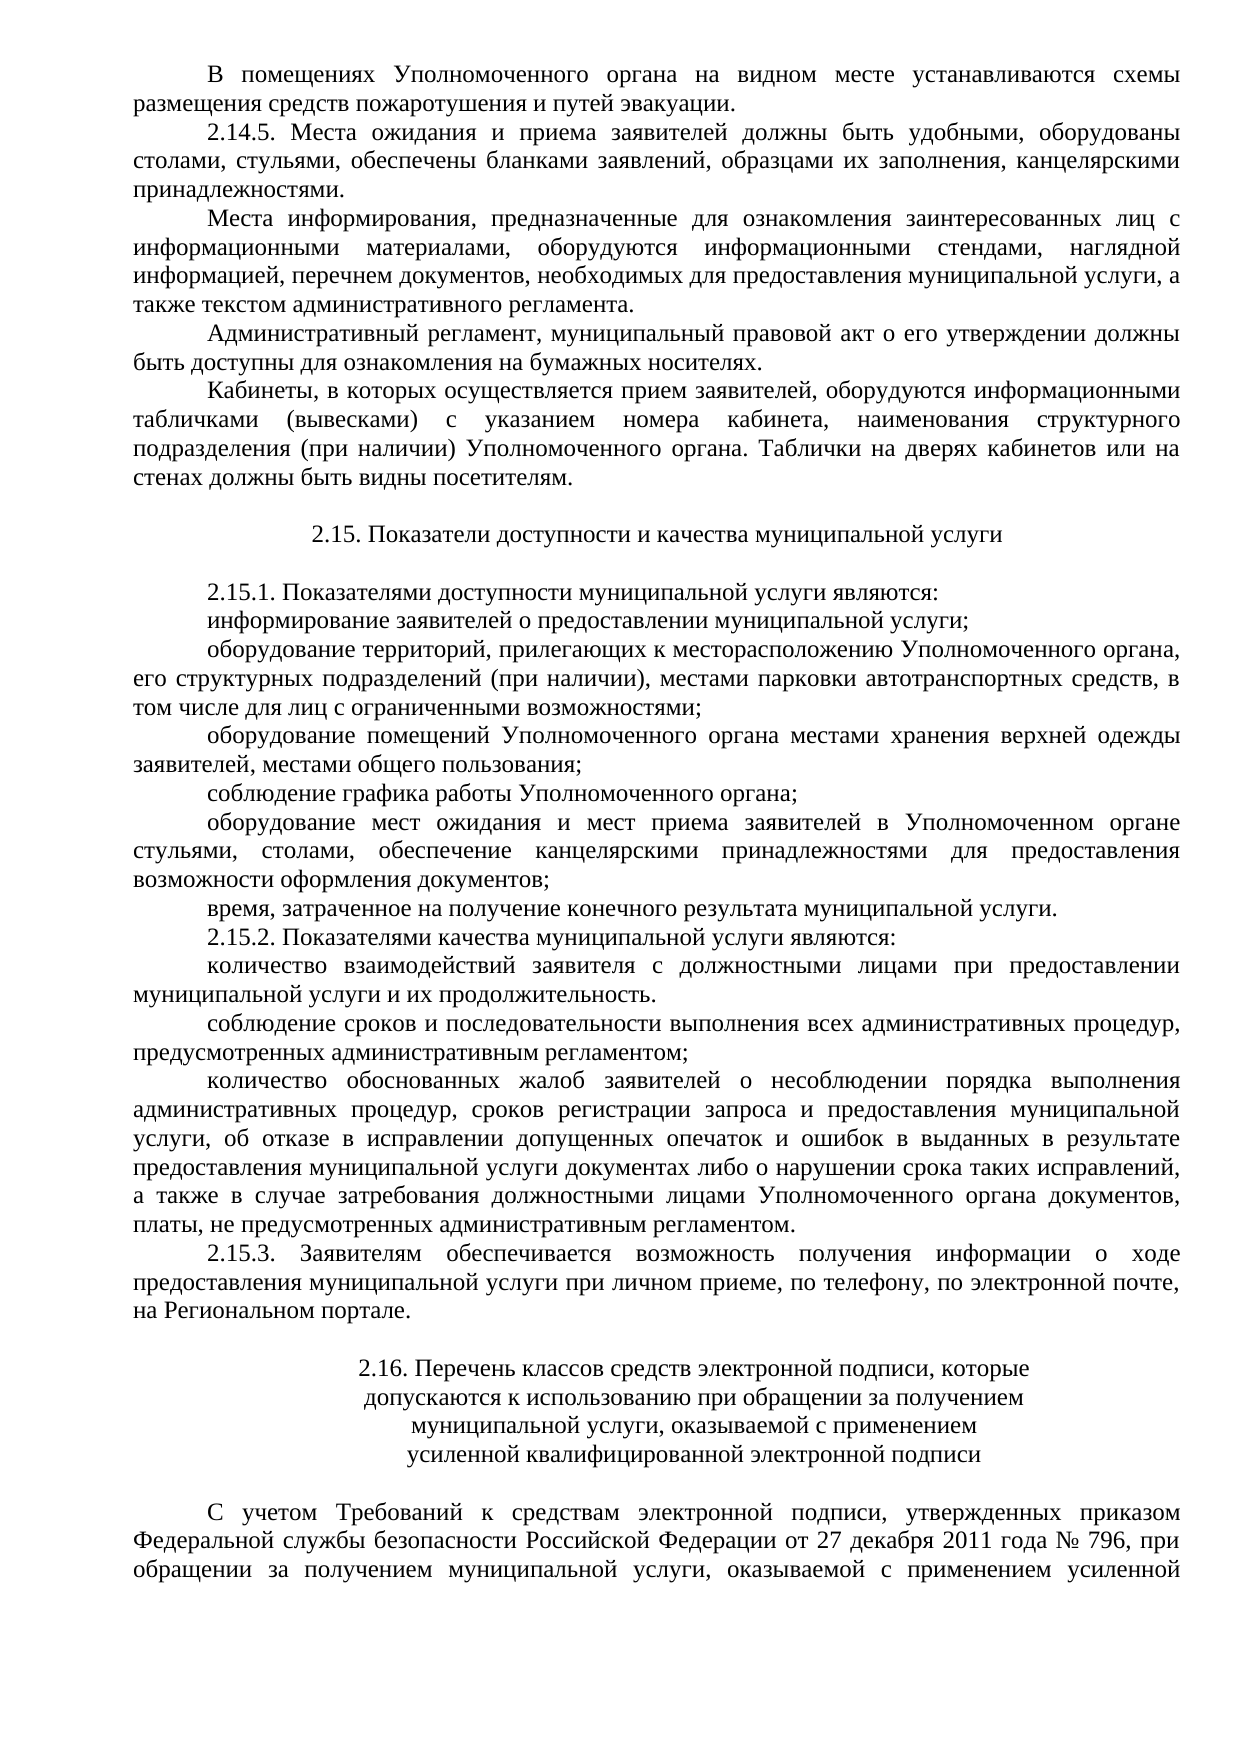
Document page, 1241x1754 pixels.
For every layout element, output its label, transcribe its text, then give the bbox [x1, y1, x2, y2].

text количество взаимодействий заявителя с должностными лицами при предоставлении муниципальной услуги и их продолжительность. [133, 950, 1181, 1008]
text оборудование помещений Уполномоченного органа местами хранения верхней одежды заявителей, местами общего пользования; [133, 720, 1181, 778]
text 2.16. Перечень классов средств электронной подписи, которые [133, 1353, 1181, 1382]
text время, затраченное на получение конечного результата муниципальной услуги. [133, 893, 1181, 922]
text Кабинеты, в которых осуществляется прием заявителей, оборудуются информационными табличками (вывесками) с указанием номера кабинета, наименования структурного подразделения (при наличии) Уполномоченного органа. Таблички на дверях кабинетов или на стенах должны быть видны посетителям. [133, 375, 1181, 490]
text 2.15.3. Заявителям обеспечивается возможность получения информации о ходе предоставления муниципальной услуги при личном приеме, по телефону, по электронной почте, на Региональном портале. [133, 1238, 1181, 1324]
text оборудование мест ожидания и мест приема заявителей в Уполномоченном органе стульями, столами, обеспечение канцелярскими принадлежностями для предоставления возможности оформления документов; [133, 807, 1181, 893]
text В помещениях Уполномоченного органа на видном месте устанавливаются схемы размещения средств пожаротушения и путей эвакуации. [133, 59, 1181, 117]
subtitle количество обоснованных жалоб заявителей о несоблюдении порядка выполнения административных процедур, сроков регистрации запроса и предоставления муниципальной услуги, об отказе в исправлении допущенных опечаток и ошибок в выданных в результате предоставления муниципальной услуги документах либо о нарушении срока таких исправлений, а также в случае затребования должностными лицами Уполномоченного органа документов, платы, не предусмотренных административным регламентом. [133, 1065, 1181, 1238]
text оборудование территорий, прилегающих к месторасположению Уполномоченного органа, его структурных подразделений (при наличии), местами парковки автотранспортных средств, в том числе для лиц с ограниченными возможностями; [133, 634, 1181, 720]
text соблюдение графика работы Уполномоченного органа; [133, 778, 1181, 807]
text 2.15.1. Показателями доступности муниципальной услуги являются: [133, 577, 1181, 605]
text информирование заявителей о предоставлении муниципальной услуги; [133, 605, 1181, 634]
subtitle 2.15. Показатели доступности и качества муниципальной услуги [133, 519, 1181, 548]
text соблюдение сроков и последовательности выполнения всех административных процедур, предусмотренных административным регламентом; [133, 1008, 1181, 1065]
text Административный регламент, муниципальный правовой акт о его утверждении должны быть доступны для ознакомления на бумажных носителях. [133, 318, 1181, 375]
text Места информирования, предназначенные для ознакомления заинтересованных лиц с информационными материалами, оборудуются информационными стендами, наглядной информацией, перечнем документов, необходимых для предоставления муниципальной услуги, а также текстом административного регламента. [133, 203, 1181, 318]
text усиленной квалифицированной электронной подписи [133, 1439, 1181, 1468]
text 2.14.5. Места ожидания и приема заявителей должны быть удобными, оборудованы столами, стульями, обеспечены бланками заявлений, образцами их заполнения, канцелярскими принадлежностями. [133, 117, 1181, 203]
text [133, 1497, 1181, 1583]
text допускаются к использованию при обращении за получением [133, 1382, 1181, 1410]
text 2.15.2. Показателями качества муниципальной услуги являются: [133, 922, 1181, 950]
text муниципальной услуги, оказываемой с применением [133, 1410, 1181, 1439]
